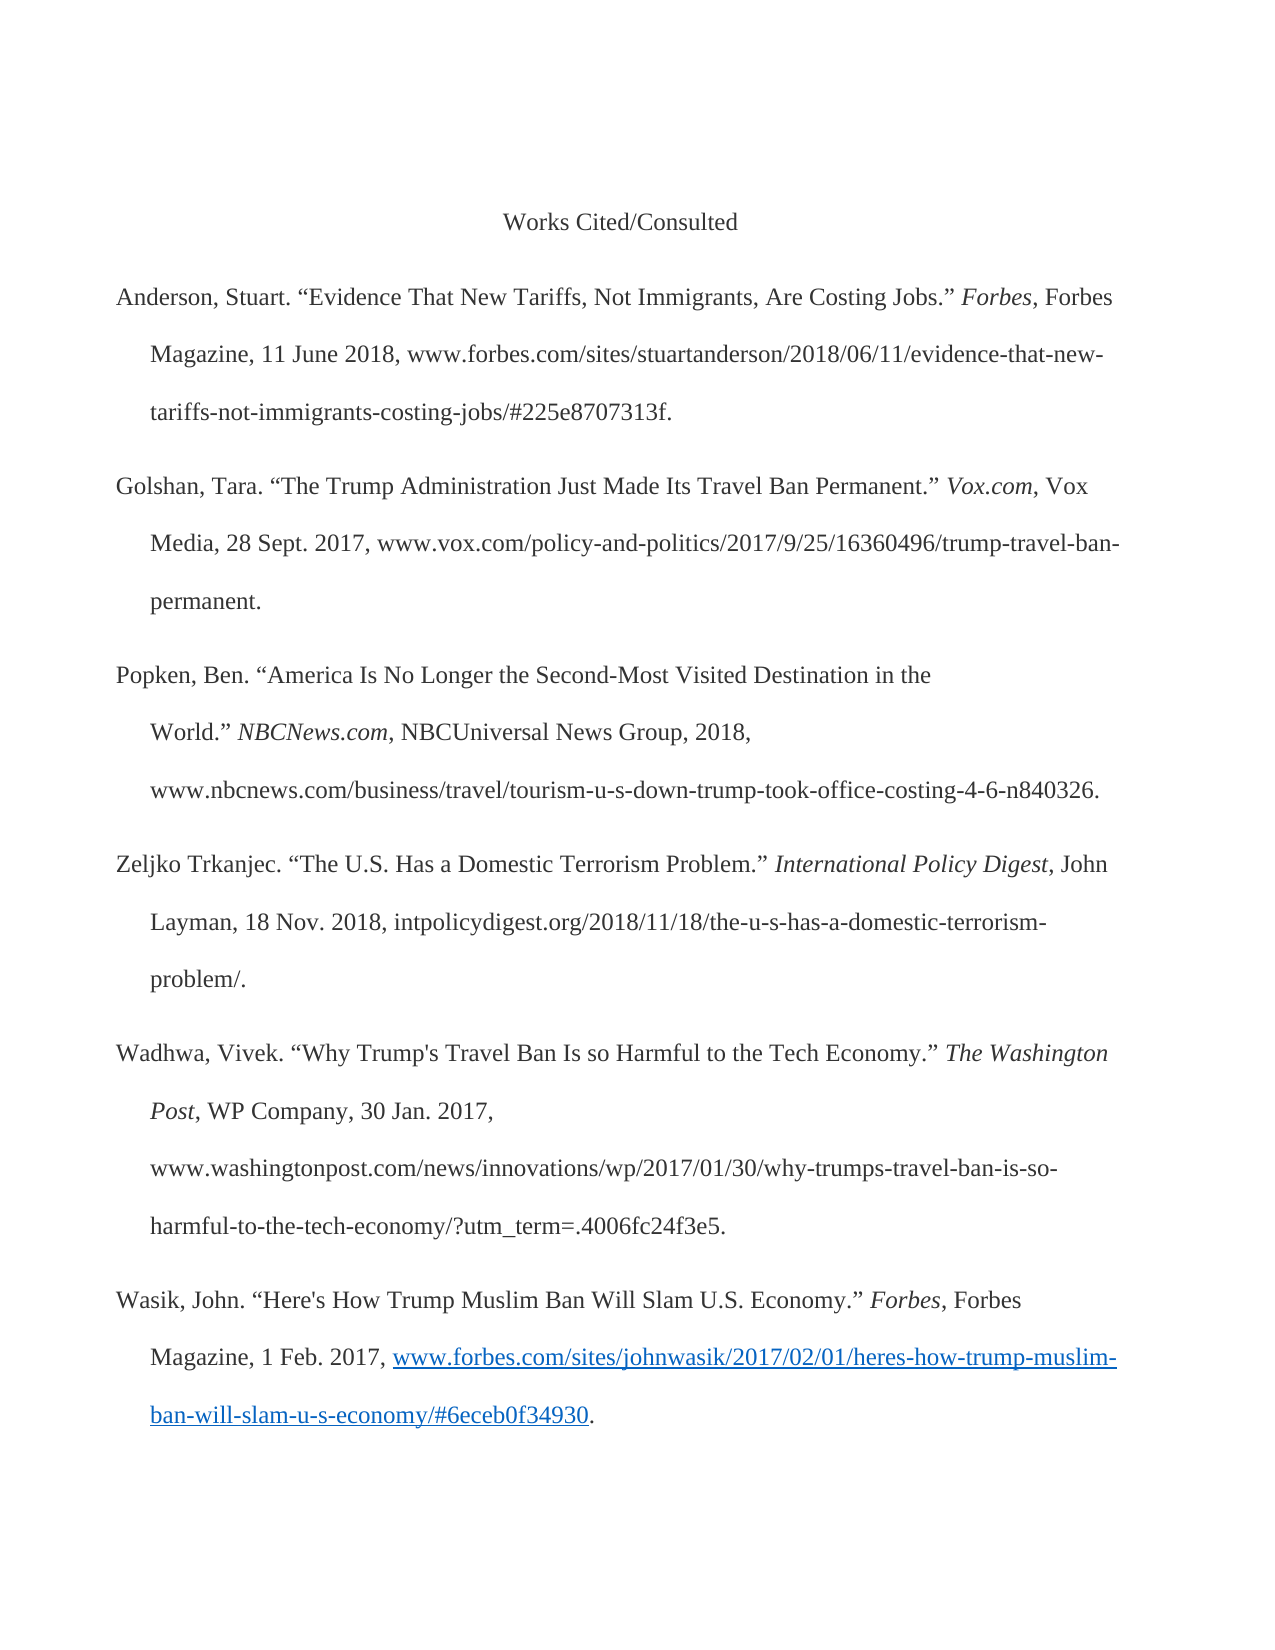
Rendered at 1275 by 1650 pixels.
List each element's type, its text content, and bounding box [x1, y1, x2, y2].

text Wasik, John. “Here's How Trump Muslim Ban Will Slam U.S. Economy.” Forbes, Forbes Magazine, 1 Feb. 2017, www.forbes.com/sites/johnwasik/2017/02/01/heres-how-trump-muslim-ban-will-slam-u-s-economy/#6eceb0f34930. [116, 1285, 1125, 1429]
text Wadhwa, Vivek. “Why Trump's Travel Ban Is so Harmful to the Tech Economy.” The Washington Post, WP Company, 30 Jan. 2017, www.washingtonpost.com/news/innovations/wp/2017/01/30/why-trumps-travel-ban-is-so-harmful-to-the-tech-economy/?utm_term=.4006fc24f3e5. [116, 1038, 1125, 1239]
text Zeljko Trkanjec. “The U.S. Has a Domestic Terrorism Problem.” International Policy Digest, John Layman, 18 Nov. 2018, intpolicydigest.org/2018/11/18/the-u-s-has-a-domestic-terrorism-problem/. [116, 849, 1125, 993]
text Golshan, Tara. “The Trump Administration Just Made Its Travel Ban Permanent.” Vox.com, Vox Media, 28 Sept. 2017, www.vox.com/policy-and-politics/2017/9/25/16360496/trump-travel-ban-permanent. [116, 471, 1125, 614]
text Anderson, Stuart. “Evidence That New Tariffs, Not Immigrants, Are Costing Jobs.” Forbes, Forbes Magazine, 11 June 2018, www.forbes.com/sites/stuartanderson/2018/06/11/evidence-that-new-tariffs-not-immigrants-costing-jobs/#225e8707313f. [116, 282, 1125, 425]
text Works Cited/Consulted [116, 207, 1125, 236]
text Popken, Ben. “America Is No Longer the Second-Most Visited Destination in the World.” NBCNews.com, NBCUniversal News Group, 2018, www.nbcnews.com/business/travel/tourism-u-s-down-trump-took-office-costing-4-6-n840326. [116, 660, 1125, 804]
